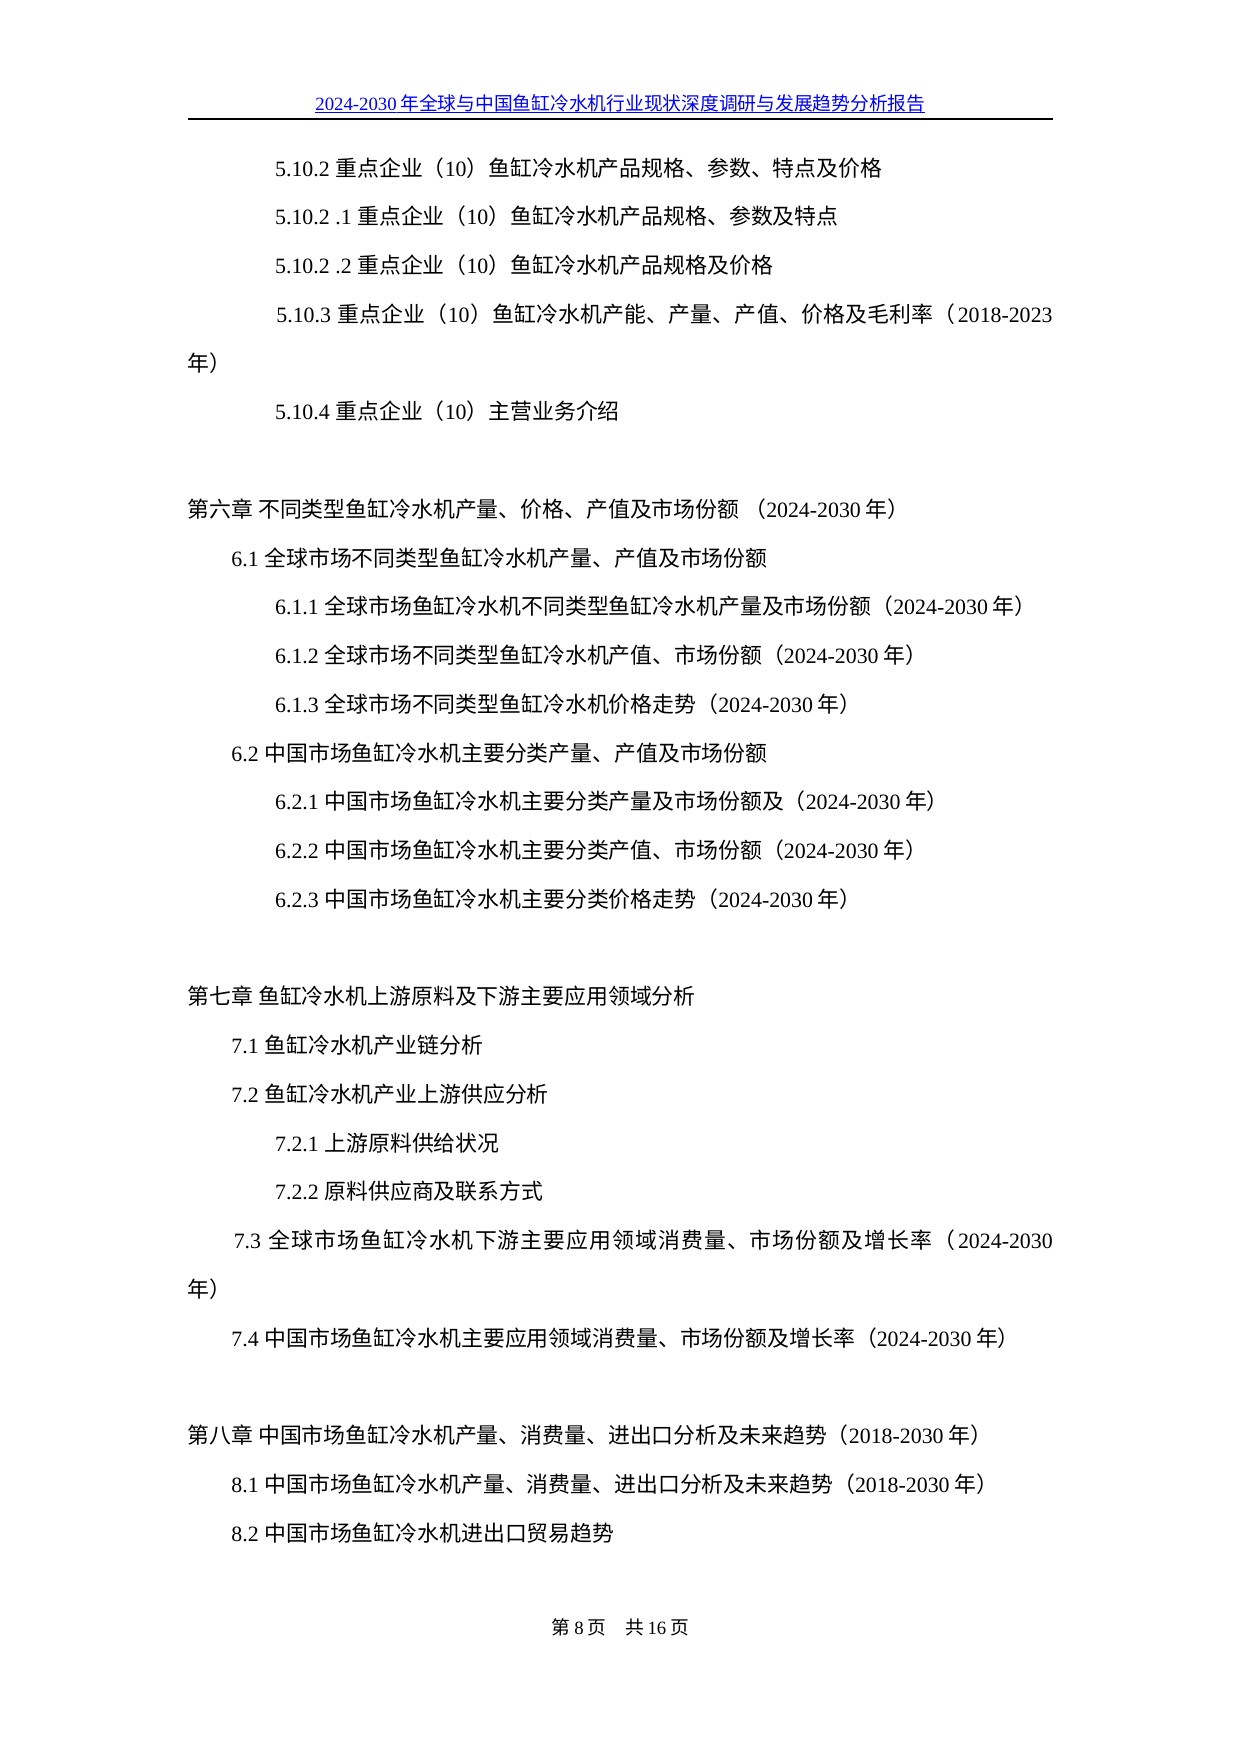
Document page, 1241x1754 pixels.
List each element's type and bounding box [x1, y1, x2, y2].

text [187, 150, 1053, 1548]
